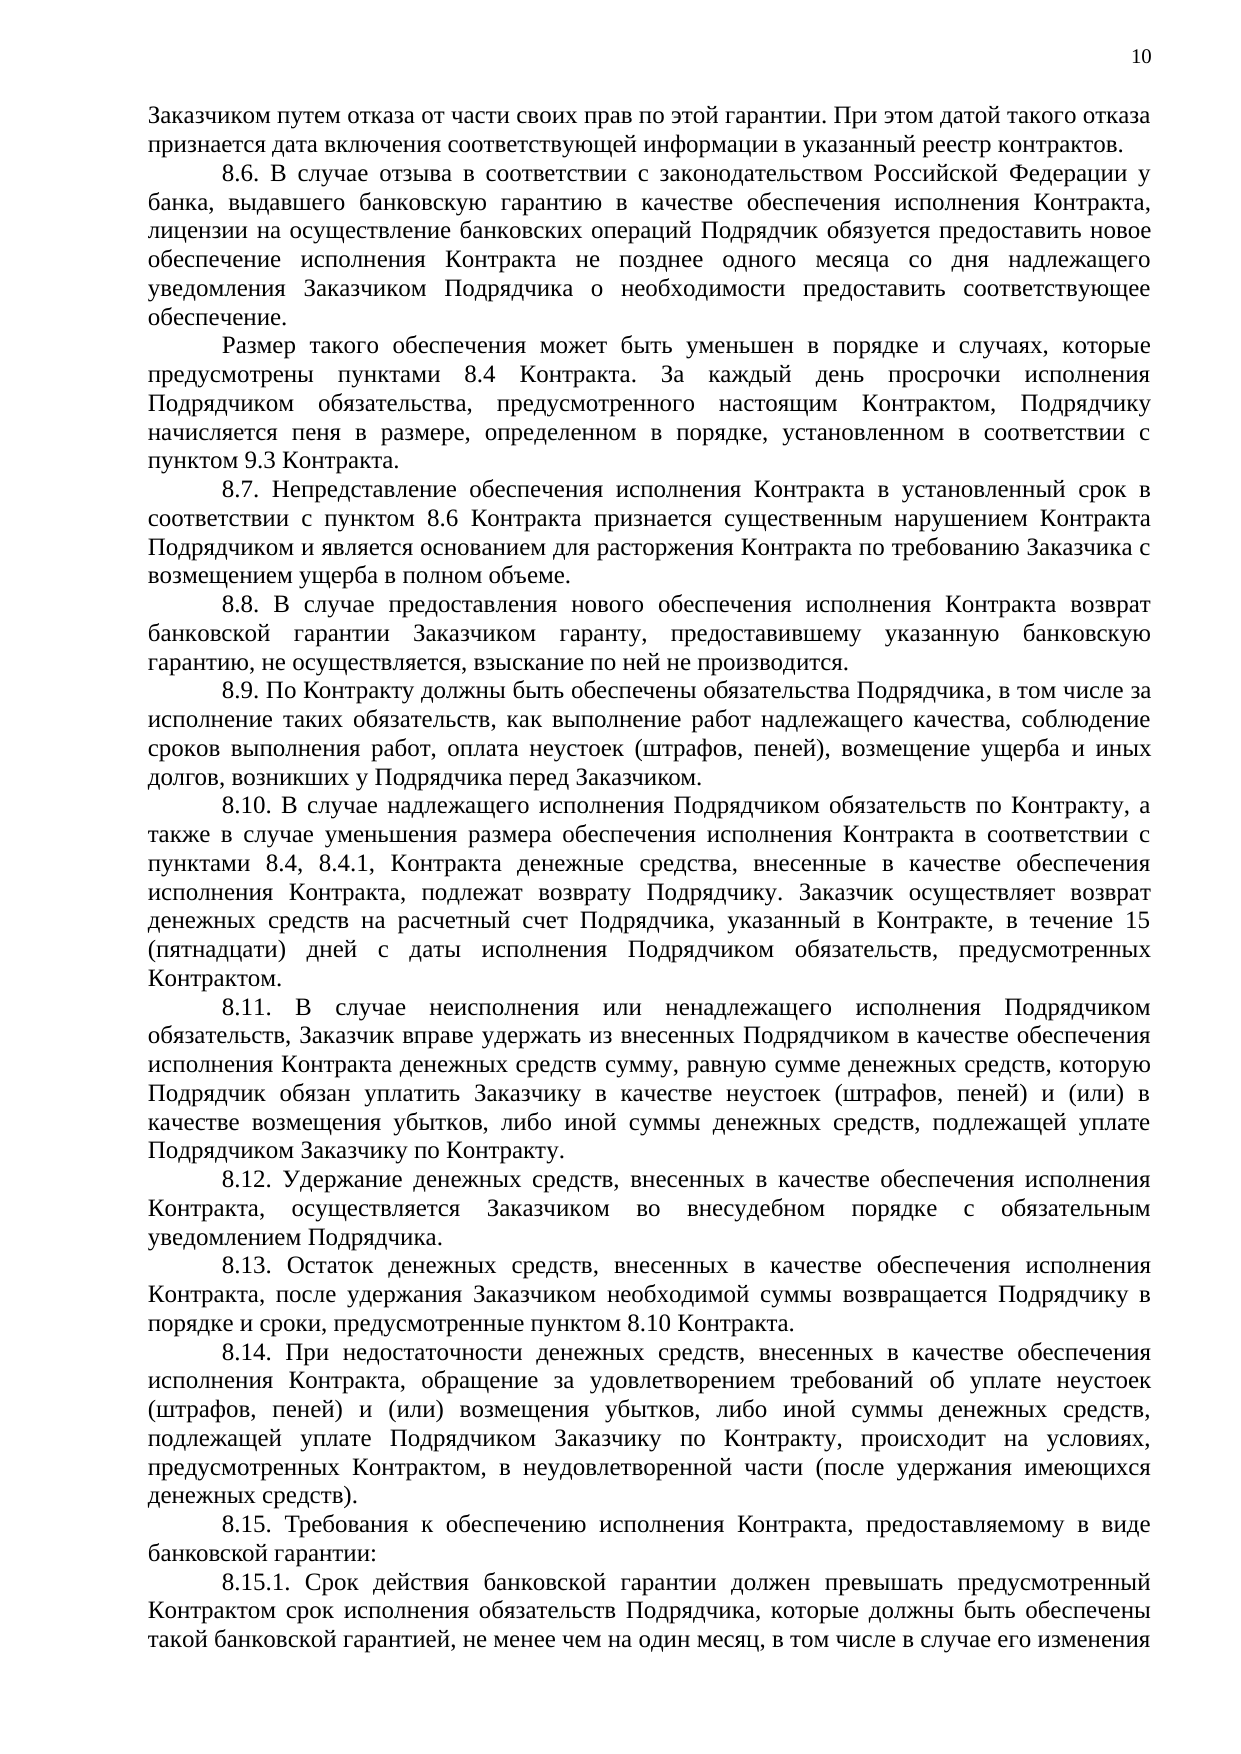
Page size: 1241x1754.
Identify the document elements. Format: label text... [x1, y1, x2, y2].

text 8.12. Удержание денежных средств, внесенных в качестве обеспечения исполнения Контракта, осуществляется Заказчиком во внесудебном порядке с обязательным уведомлением Подрядчика. [148, 1164, 1152, 1250]
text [148, 100, 1152, 158]
text 8.6. В случае отзыва в соответствии с законодательством Российской Федерации у банка, выдавшего банковскую гарантию в качестве обеспечения исполнения Контракта, лицензии на осуществление банковских операций Подрядчик обязуется предоставить новое обеспечение исполнения Контракта не позднее одного месяца со дня надлежащего уведомления Заказчиком Подрядчика о необходимости предоставить соответствующее обеспечение. [148, 158, 1152, 330]
text 8.8. В случае предоставления нового обеспечения исполнения Контракта возврат банковской гарантии Заказчиком гаранту, предоставившему указанную банковскую гарантию, не осуществляется, взыскание по ней не производится. [148, 589, 1152, 675]
text 8.11. В случае неисполнения или ненадлежащего исполнения Подрядчиком обязательств, Заказчик вправе удержать из внесенных Подрядчиком в качестве обеспечения исполнения Контракта денежных средств сумму, равную сумме денежных средств, которую Подрядчик обязан уплатить Заказчику в качестве неустоек (штрафов, пеней) и (или) в качестве возмещения убытков, либо иной суммы денежных средств, подлежащей уплате Подрядчиком Заказчику по Контракту. [148, 992, 1152, 1164]
text 8.10. В случае надлежащего исполнения Подрядчиком обязательств по Контракту, а также в случае уменьшения размера обеспечения исполнения Контракта в соответствии с пунктами 8.4, 8.4.1, Контракта денежные средства, внесенные в качестве обеспечения исполнения Контракта, подлежат возврату Подрядчику. Заказчик осуществляет возврат денежных средств на расчетный счет Подрядчика, указанный в Контракте, в течение 15 (пятнадцати) дней с даты исполнения Подрядчиком обязательств, предусмотренных Контрактом. [148, 790, 1152, 992]
text 8.15. Требования к обеспечению исполнения Контракта, предоставляемому в виде банковской гарантии: [148, 1509, 1152, 1567]
text 8.7. Непредставление обеспечения исполнения Контракта в установленный срок в соответствии с пунктом 8.6 Контракта признается существенным нарушением Контракта Подрядчиком и является основанием для расторжения Контракта по требованию Заказчика с возмещением ущерба в полном объеме. [148, 474, 1152, 589]
text 8.9. По Контракту должны быть обеспечены обязательства Подрядчика, в том числе за исполнение таких обязательств, как выполнение работ надлежащего качества, соблюдение сроков выполнения работ, оплата неустоек (штрафов, пеней), возмещение ущерба и иных долгов, возникших у Подрядчика перед Заказчиком. [148, 675, 1152, 790]
text Размер такого обеспечения может быть уменьшен в порядке и случаях, которые предусмотрены пунктами 8.4 Контракта. За каждый день просрочки исполнения Подрядчиком обязательства, предусмотренного настоящим Контрактом, Подрядчику начисляется пеня в размере, определенном в порядке, установленном в соответствии с пунктом 9.3 Контракта. [148, 330, 1152, 474]
text 8.13. Остаток денежных средств, внесенных в качестве обеспечения исполнения Контракта, после удержания Заказчиком необходимой суммы возвращается Подрядчику в порядке и сроки, предусмотренные пунктом 8.10 Контракта. [148, 1250, 1152, 1337]
text 8.14. При недостаточности денежных средств, внесенных в качестве обеспечения исполнения Контракта, обращение за удовлетворением требований об уплате неустоек (штрафов, пеней) и (или) возмещения убытков, либо иной суммы денежных средств, подлежащей уплате Подрядчиком Заказчику по Контракту, происходит на условиях, предусмотренных Контрактом, в неудовлетворенной части (после удержания имеющихся денежных средств). [148, 1337, 1152, 1509]
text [148, 1567, 1152, 1653]
